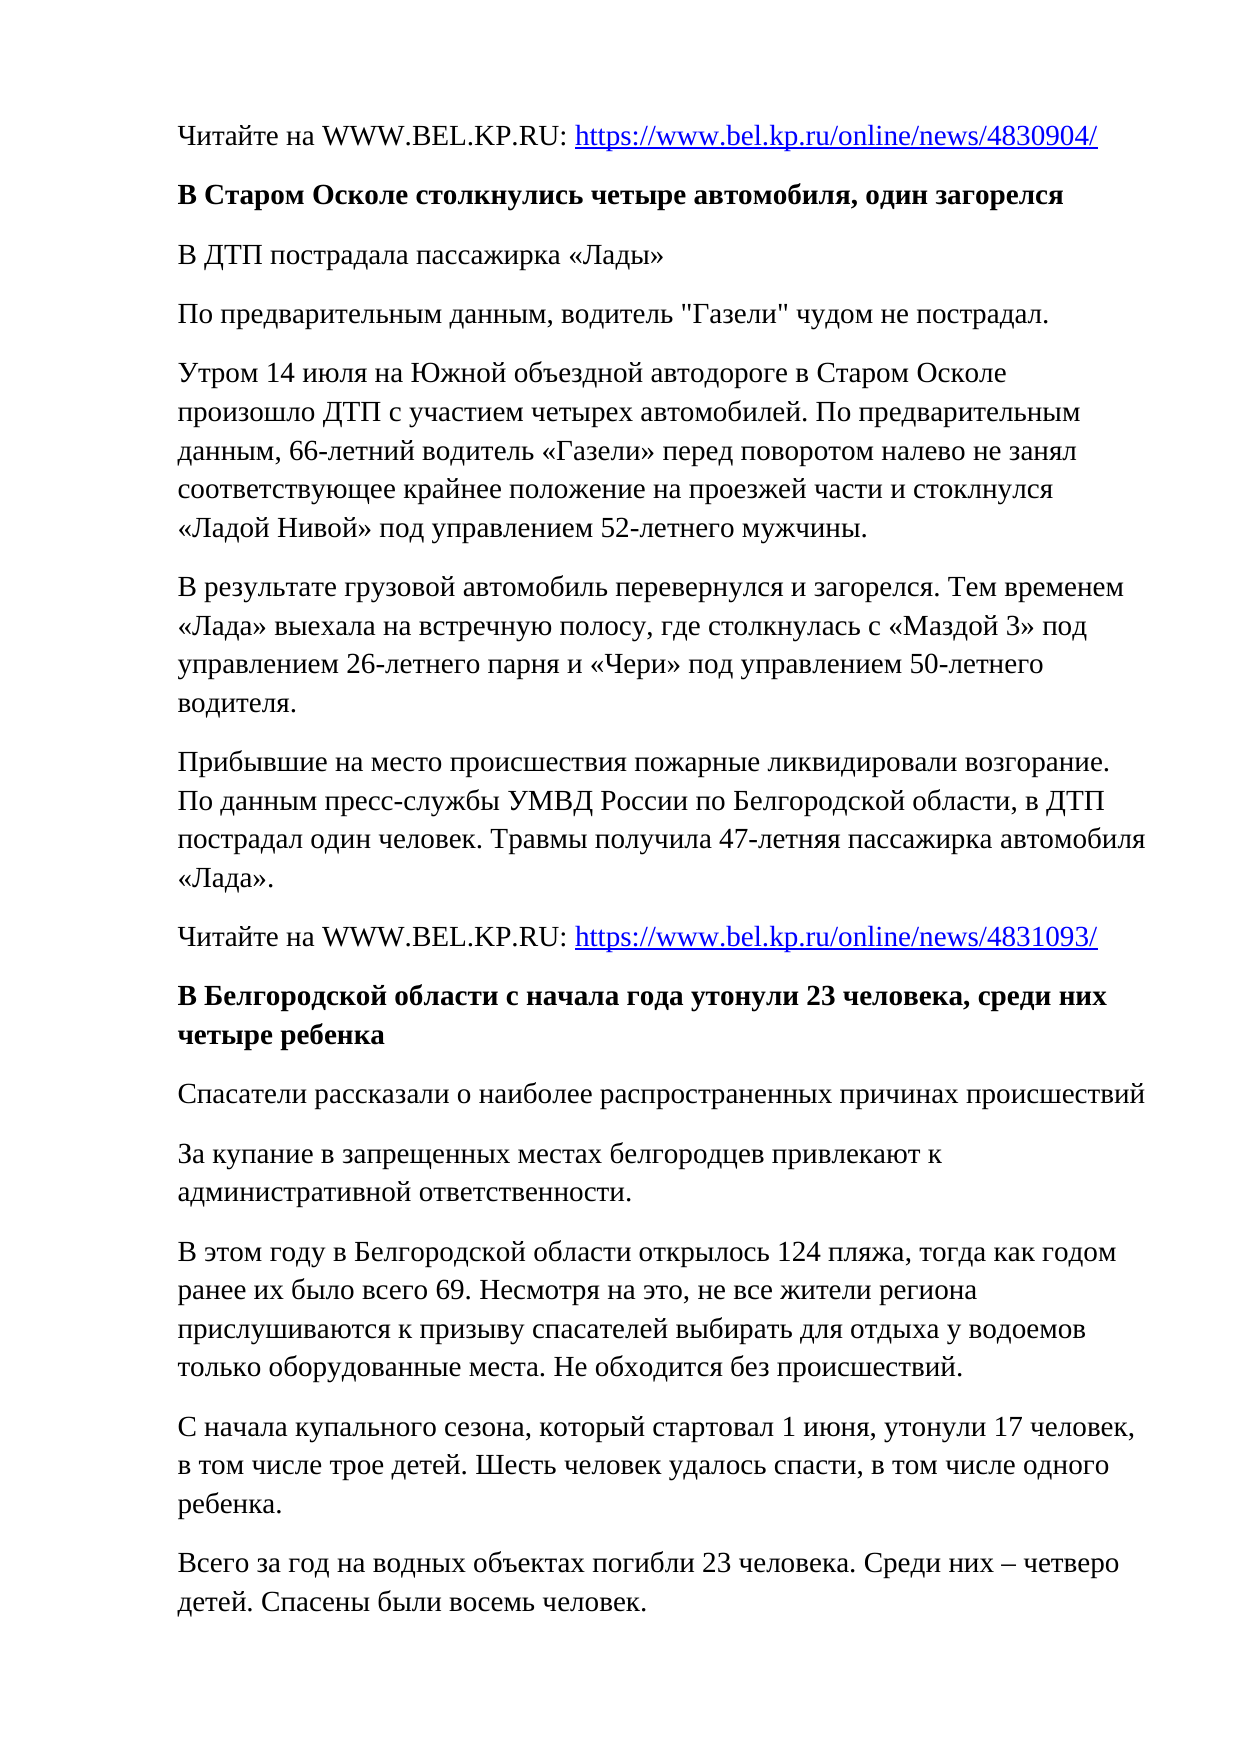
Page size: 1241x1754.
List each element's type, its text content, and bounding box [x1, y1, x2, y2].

text Всего за год на водных объектах погибли 23 человека. Среди них – четверо детей. Спасены были восемь человек. [177, 1545, 1152, 1617]
text С начала купального сезона, который стартовал 1 июня, утонули 17 человек, в том числе трое детей. Шесть человек удалось спасти, в том числе одного ребенка. [177, 1409, 1152, 1519]
text Утром 14 июля на Южной объездной автодороге в Старом Осколе произошло ДТП с участием четырех автомобилей. По предварительным данным, 66-летний водитель «Газели» перед поворотом налево не занял соответствующее крайнее положение на проезжей части и стоклнулся «Ладой Нивой» под управлением 52-летнего мужчины. [177, 356, 1152, 543]
text В результате грузовой автомобиль перевернулся и загорелся. Тем временем «Лада» выехала на встречную полосу, где столкнулась с «Маздой 3» под управлением 26-летнего парня и «Чери» под управлением 50-летнего водителя. [177, 569, 1152, 718]
text Читайте на WWW.BEL.KP.RU: https://www.bel.kp.ru/online/news/4830904/ [177, 118, 1152, 152]
text В этом году в Белгородской области открылось 124 пляжа, тогда как годом ранее их было всего 69. Несмотря на это, не все жители региона прислушиваются к призыву спасателей выбирать для отдыха у водоемов только оборудованные места. Не обходится без происшествий. [177, 1234, 1152, 1383]
text Прибывшие на место происшествия пожарные ликвидировали возгорание. По данным пресс-службы УМВД России по Белгородской области, в ДТП пострадал один человек. Травмы получила 47-летняя пассажирка автомобиля «Лада». [177, 744, 1152, 893]
text В ДТП пострадала пассажирка «Лады» [177, 237, 1152, 270]
text Спасатели рассказали о наиболее распространенных причинах происшествий [177, 1076, 1152, 1110]
text За купание в запрещенных местах белгородцев привлекают к административной ответственности. [177, 1136, 1152, 1208]
text В Старом Осколе столкнулись четыре автомобиля, один загорелся [177, 177, 1152, 211]
text По предварительным данным, водитель "Газели" чудом не пострадал. [177, 296, 1152, 330]
text В Белгородской области с начала года утонули 23 человека, среди них четыре ребенка [177, 978, 1152, 1051]
text Читайте на WWW.BEL.KP.RU: https://www.bel.kp.ru/online/news/4831093/ [177, 919, 1152, 953]
